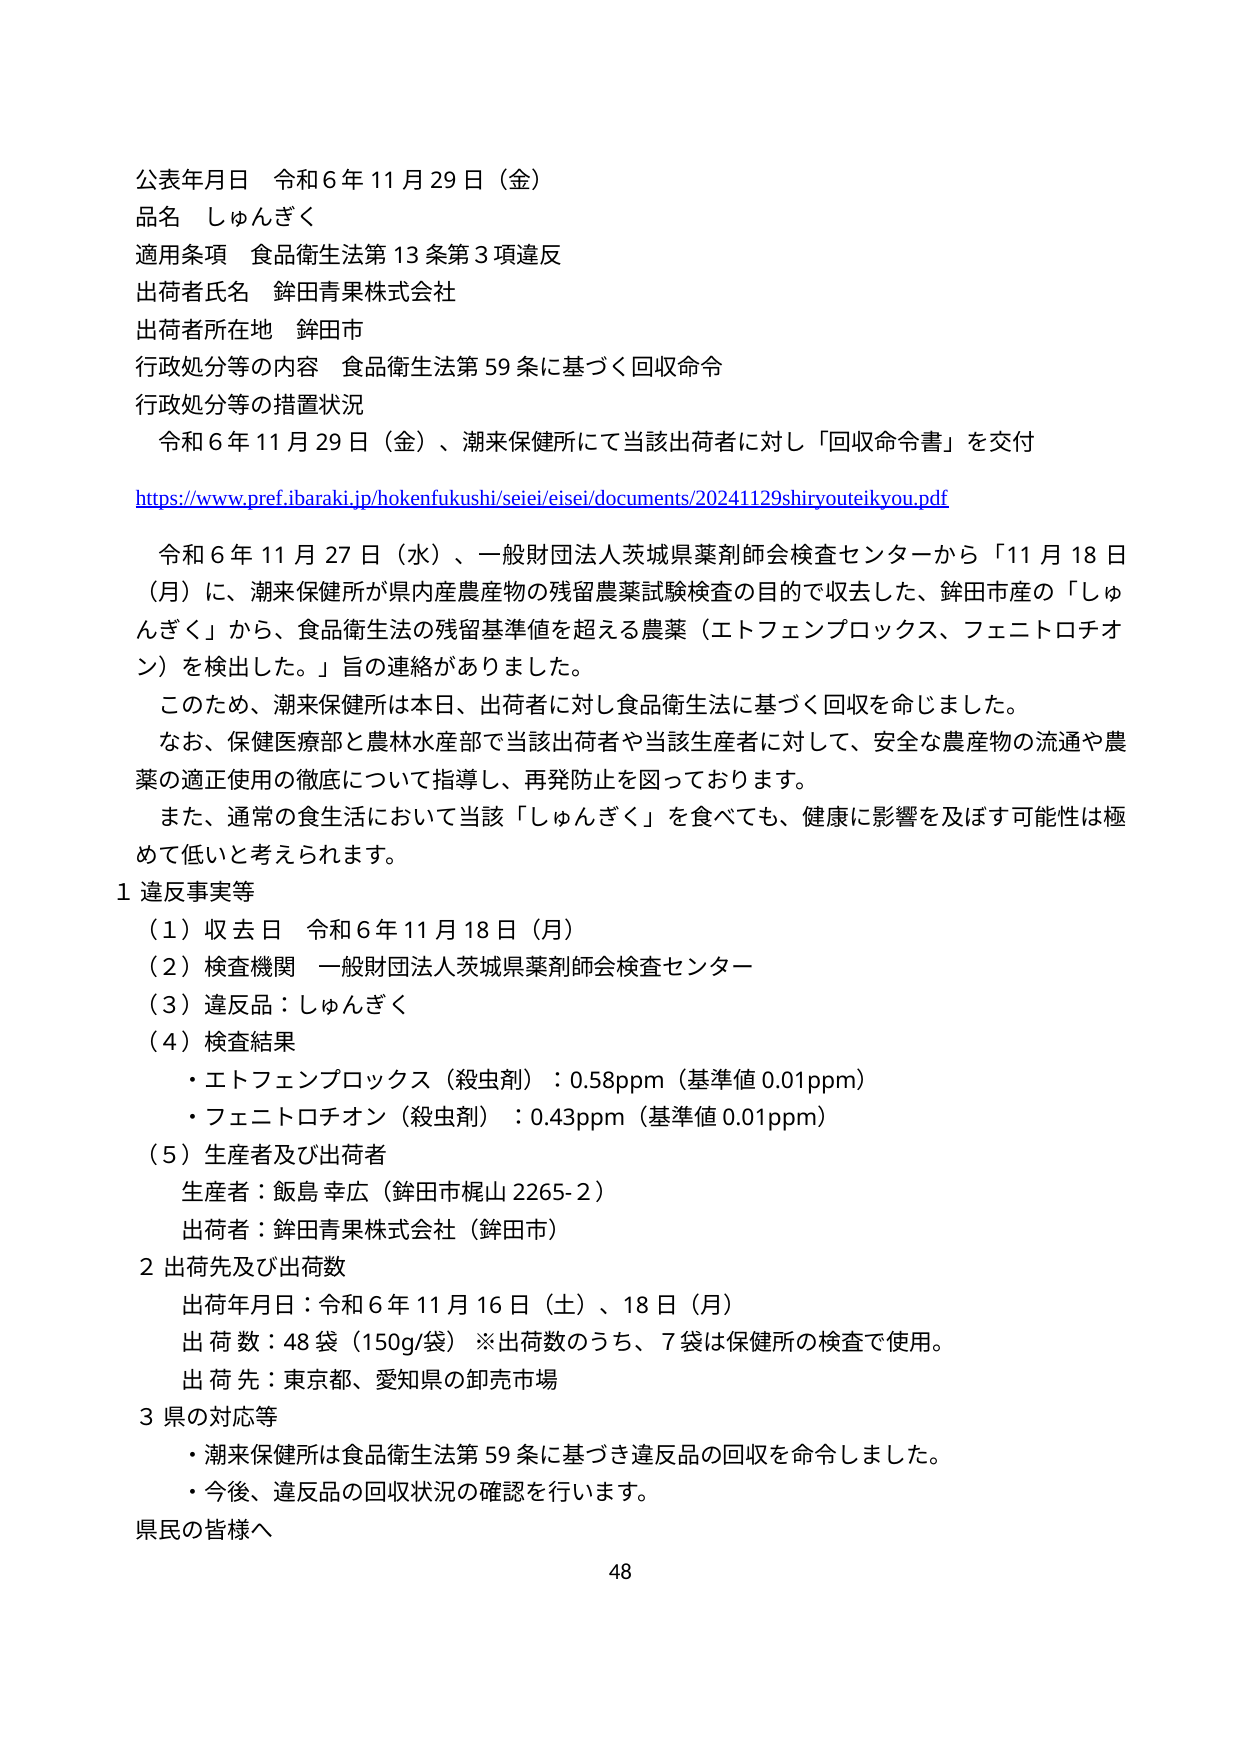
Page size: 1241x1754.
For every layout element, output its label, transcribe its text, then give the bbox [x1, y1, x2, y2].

text 出 荷 先：東京都、愛知県の卸売市場 [112, 1360, 1128, 1397]
text 出荷者氏名 鉾田青果株式会社 [112, 272, 1128, 310]
text 公表年月日 令和６年 11 月 29 日（金） [112, 160, 1128, 197]
text 出荷者：鉾田青果株式会社（鉾田市） [112, 1210, 1128, 1247]
text なお、保健医療部と農林水産部で当該出荷者や当該生産者に対して、安全な農産物の流通や農薬の適正使用の徹底について指導し、再発防止を図っております。 [135, 722, 1128, 797]
text ３ 県の対応等 [112, 1397, 1128, 1435]
text 品名 しゅんぎく [112, 197, 1128, 235]
text 令和６年 11 月 29 日（金）、潮来保健所にて当該出荷者に対し「回収命令書」を交付 [112, 422, 1128, 460]
text 出荷年月日：令和６年 11 月 16 日（土）、18 日（月） [112, 1285, 1128, 1322]
text （３）違反品：しゅんぎく [112, 985, 1128, 1022]
text 行政処分等の内容 食品衛生法第 59 条に基づく回収命令 [112, 347, 1128, 385]
text また、通常の食生活において当該「しゅんぎく」を食べても、健康に影響を及ぼす可能性は極めて低いと考えられます。 [135, 797, 1128, 872]
text （２）検査機関 一般財団法人茨城県薬剤師会検査センター [112, 947, 1128, 985]
text 適用条項 食品衛生法第 13 条第３項違反 [112, 235, 1128, 272]
text ・フェニトロチオン（殺虫剤） ：0.43ppm（基準値 0.01ppm） [112, 1097, 1128, 1135]
text １ 違反事実等 [112, 872, 1128, 910]
text 生産者：飯島 幸広（鉾田市梶山 2265-２） [112, 1172, 1128, 1210]
text ・今後、違反品の回収状況の確認を行います。 [112, 1472, 1128, 1510]
text 県民の皆様へ [112, 1510, 1128, 1547]
text （１）収 去 日 令和６年 11 月 18 日（月） [112, 910, 1128, 947]
text （４）検査結果 [112, 1022, 1128, 1060]
text https://www.pref.ibaraki.jp/hokenfukushi/seiei/eisei/documents/20241129shiryouteikyou.pdf [112, 478, 1128, 516]
text ・エトフェンプロックス（殺虫剤）：0.58ppm（基準値 0.01ppm） [112, 1060, 1128, 1097]
text （５）生産者及び出荷者 [112, 1135, 1128, 1172]
text 令和６年 11 月 27 日（水）、一般財団法人茨城県薬剤師会検査センターから「11 月 18 日（月）に、潮来保健所が県内産農産物の残留農薬試験検査の目的で収去した、鉾田市産の「しゅんぎく」から、食品衛生法の残留基準値を超える農薬（エトフェンプロックス、フェニトロチオン）を検出した。」旨の連絡がありました。 [135, 535, 1128, 685]
text ・潮来保健所は食品衛生法第 59 条に基づき違反品の回収を命令しました。 [112, 1435, 1128, 1472]
text このため、潮来保健所は本日、出荷者に対し食品衛生法に基づく回収を命じました。 [112, 685, 1128, 722]
text 出 荷 数：48 袋（150g/袋） ※出荷数のうち、７袋は保健所の検査で使用。 [112, 1322, 1128, 1360]
text 行政処分等の措置状況 [112, 385, 1128, 422]
text ２ 出荷先及び出荷数 [112, 1247, 1128, 1285]
text 出荷者所在地 鉾田市 [112, 310, 1128, 347]
